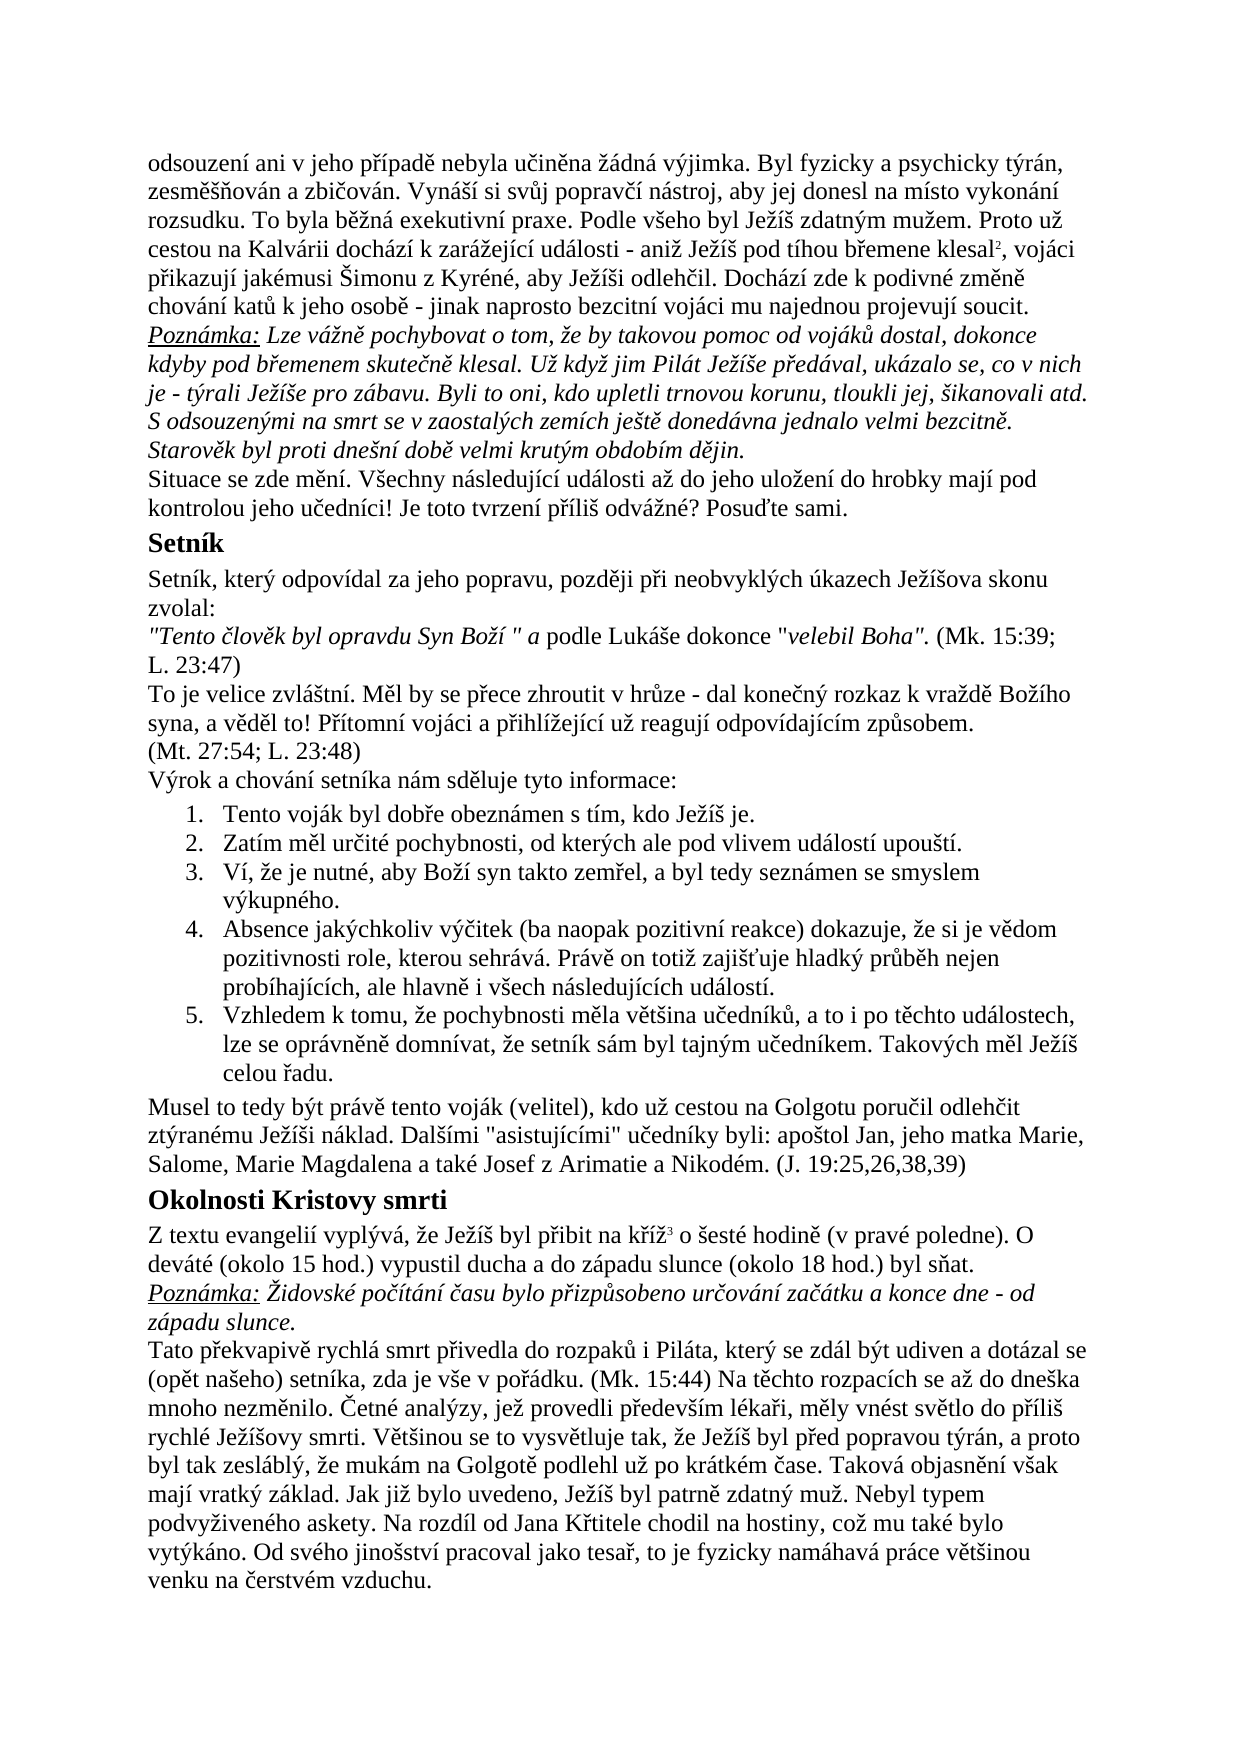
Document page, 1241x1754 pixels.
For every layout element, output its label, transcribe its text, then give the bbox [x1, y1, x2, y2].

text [148, 148, 1093, 521]
list Tento voják byl dobře obeznámen s tím, kdo Ježíš je. [185, 799, 1093, 828]
text Setník, který odpovídal za jeho popravu, později při neobvyklých úkazech Ježíšova skonu zvolal: "Tento člověk byl opravdu Syn Boží " a podle Lukáše dokonce "velebil Boha". (Mk. 15:39; L. 23:47) To je velice zvláštní. Měl by se přece zhroutit v hrůze - dal konečný rozkaz k vraždě Božího syna, a věděl to! Přítomní vojáci a přihlížející už reagují odpovídajícím způsobem. (Mt. 27:54; L. 23:48) Výrok a chování setníka nám sděluje tyto informace: [148, 564, 1093, 794]
list Zatím měl určité pochybnosti, od kterých ale pod vlivem událostí upouští. [185, 828, 1093, 857]
text Musel to tedy být právě tento voják (velitel), kdo už cestou na Golgotu poručil odlehčit ztýranému Ježíši náklad. Dalšími "asistujícími" učedníky byli: apoštol Jan, jeho matka Marie, Salome, Marie Magdalena a také Josef z Arimatie a Nikodém. (J. 19:25,26,38,39) [148, 1092, 1093, 1178]
list Absence jakýchkoliv výčitek (ba naopak pozitivní reakce) dokazuje, že si je vědom pozitivnosti role, kterou sehrává. Právě on totiž zajišťuje hladký průběh nejen probíhajících, ale hlavně i všech následujících událostí. [185, 914, 1093, 1000]
subtitle Okolnosti Kristovy smrti [148, 1183, 1093, 1215]
subtitle Setník [148, 526, 1093, 559]
list Ví, že je nutné, aby Boží syn takto zemřel, a byl tedy seznámen se smyslem výkupného. [185, 857, 1093, 914]
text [148, 1221, 1093, 1594]
list Vzhledem k tomu, že pochybnosti měla většina učedníků, a to i po těchto událostech, lze se oprávněně domnívat, že setník sám byl tajným učedníkem. Takových měl Ježíš celou řadu. [185, 1000, 1093, 1087]
